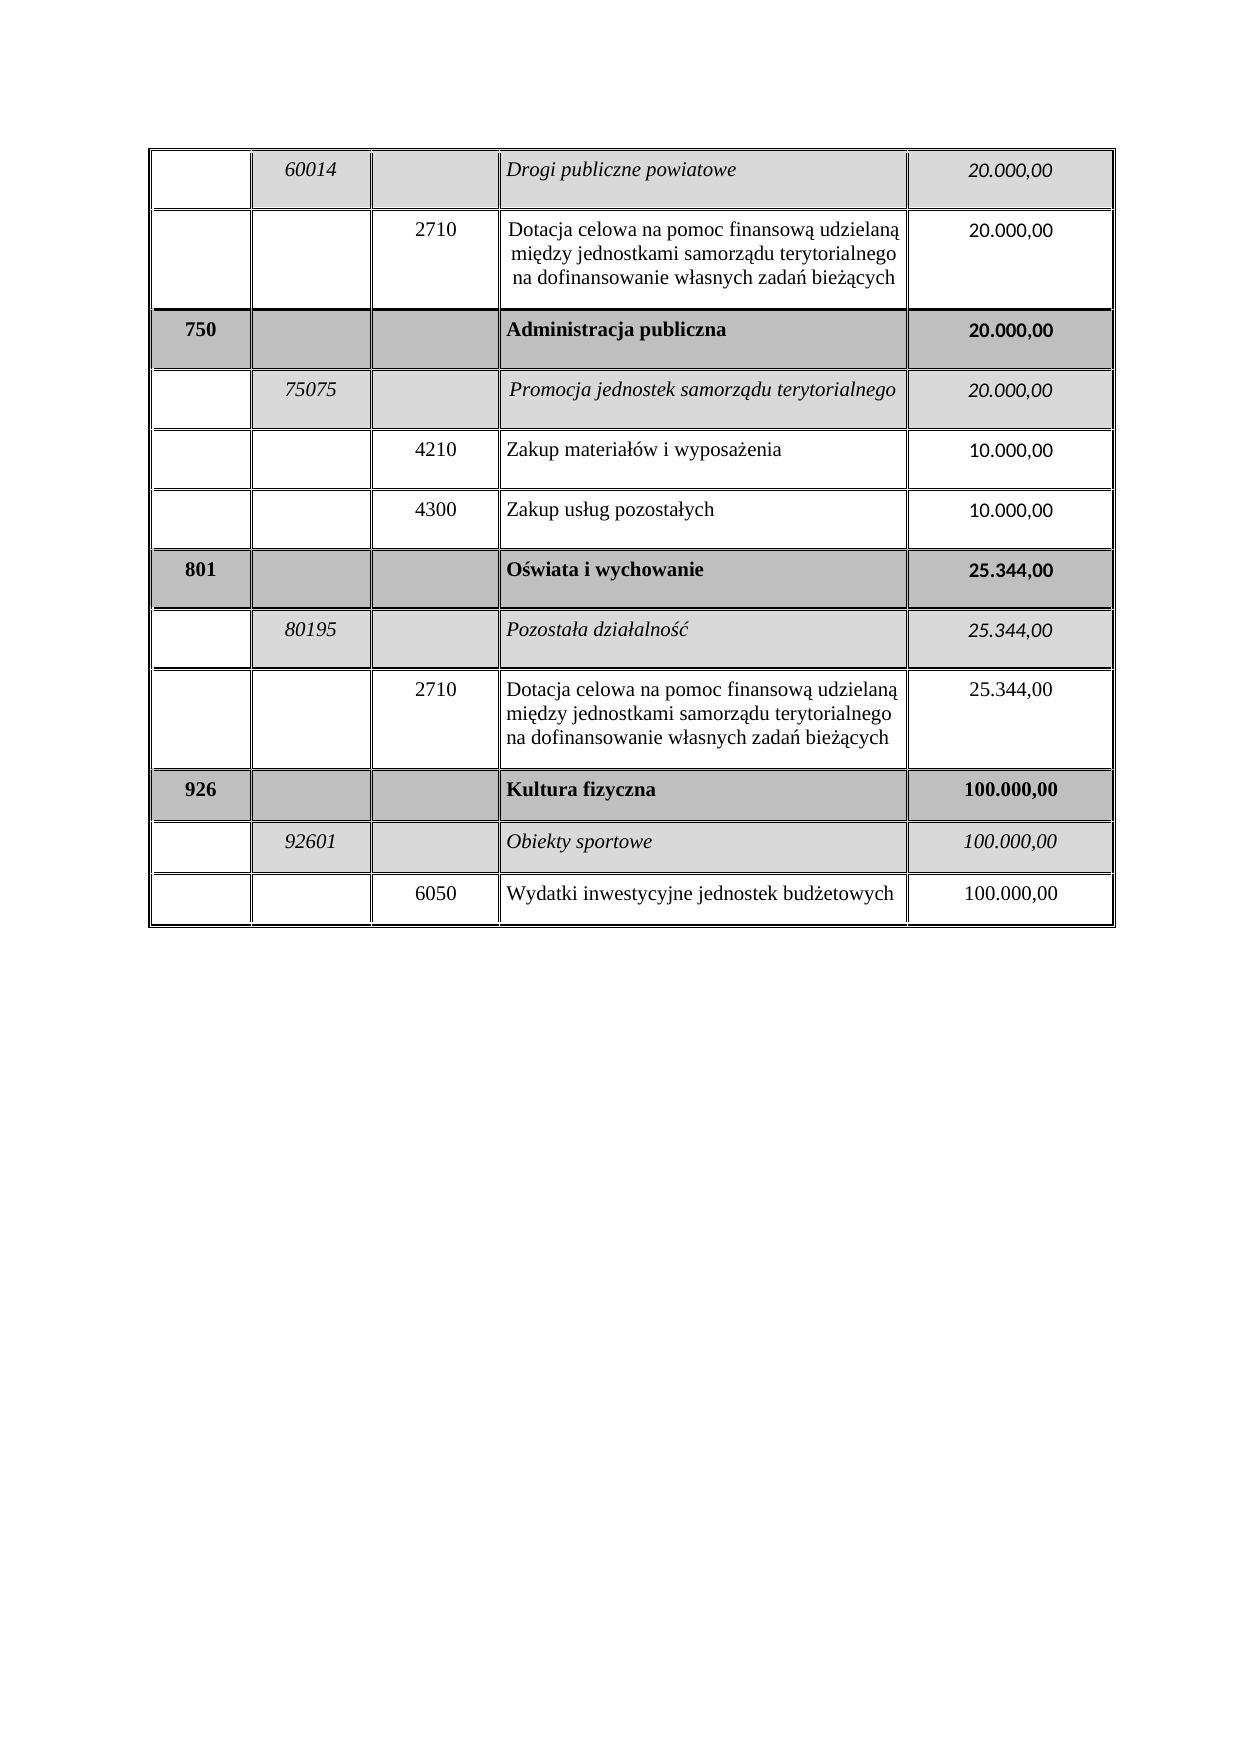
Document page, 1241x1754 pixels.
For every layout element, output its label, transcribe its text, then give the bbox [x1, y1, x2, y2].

table_cell [372, 151, 500, 207]
table_cell Zakup usług pozostałych [501, 491, 906, 547]
table_cell Zakup materiałów i wyposażenia [501, 431, 906, 487]
table_cell [253, 551, 370, 607]
table_cell [152, 607, 250, 667]
table_cell [373, 611, 498, 667]
table_cell [152, 667, 250, 767]
table_cell 100.000,00 [908, 820, 1114, 872]
table_cell [373, 771, 498, 820]
table_cell 75075 [253, 371, 370, 428]
table_cell 80195 [253, 611, 370, 667]
table_cell 10.000,00 [909, 488, 1113, 547]
table_cell Obiekty sportowe [501, 823, 906, 872]
table_cell [150, 368, 251, 428]
table_cell Dotacja celowa na pomoc finansową udzielaną między jednostkami samorządu terytorialnego na dofinansowanie własnych zadań bieżących [501, 671, 906, 767]
table_cell [150, 820, 251, 872]
table_cell Pozostała działalność [501, 611, 906, 667]
table_cell 20.000,00 [909, 208, 1113, 308]
table_cell 25.344,00 [909, 607, 1113, 667]
table_cell [253, 311, 370, 368]
table_cell Administracja publiczna [501, 311, 906, 368]
table_cell [152, 208, 250, 308]
table_cell 4210 [373, 431, 498, 487]
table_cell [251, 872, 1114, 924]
table_cell 92601 [253, 823, 370, 872]
table_cell 926 [152, 768, 250, 820]
table_cell 100.000,00 [909, 768, 1113, 820]
table_cell Drogi publiczne powiatowe [500, 151, 908, 207]
table_cell [253, 211, 370, 308]
table_cell [373, 823, 498, 872]
table_cell 25.344,00 [909, 667, 1113, 767]
table_cell [253, 671, 370, 767]
table_cell 4300 [373, 491, 498, 547]
table_cell 2710 [373, 211, 498, 308]
table_cell 20.000,00 [908, 151, 1112, 207]
table_cell [373, 371, 498, 428]
table_cell [253, 491, 370, 547]
table_cell [152, 488, 250, 547]
table_cell 60014 [251, 151, 372, 207]
table_cell Kultura fizyczna [501, 771, 906, 820]
table_cell 801 [152, 548, 250, 607]
table_cell [152, 151, 251, 207]
table_cell 20.000,00 [909, 308, 1114, 368]
table_cell 20.000,00 [908, 368, 1114, 428]
table_cell [150, 872, 251, 924]
table_cell [253, 771, 370, 820]
table_cell 2710 [373, 671, 498, 767]
table_cell 10.000,00 [908, 428, 1114, 487]
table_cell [501, 211, 906, 308]
table_cell Oświata i wychowanie [501, 551, 906, 607]
table_cell [253, 431, 370, 487]
table_cell 750 [150, 308, 250, 368]
table_cell [150, 428, 251, 487]
table_cell Promocja jednostek samorządu terytorialnego [501, 371, 906, 428]
table_cell [373, 311, 498, 368]
table_cell [373, 551, 498, 607]
table_cell 25.344,00 [909, 548, 1113, 607]
